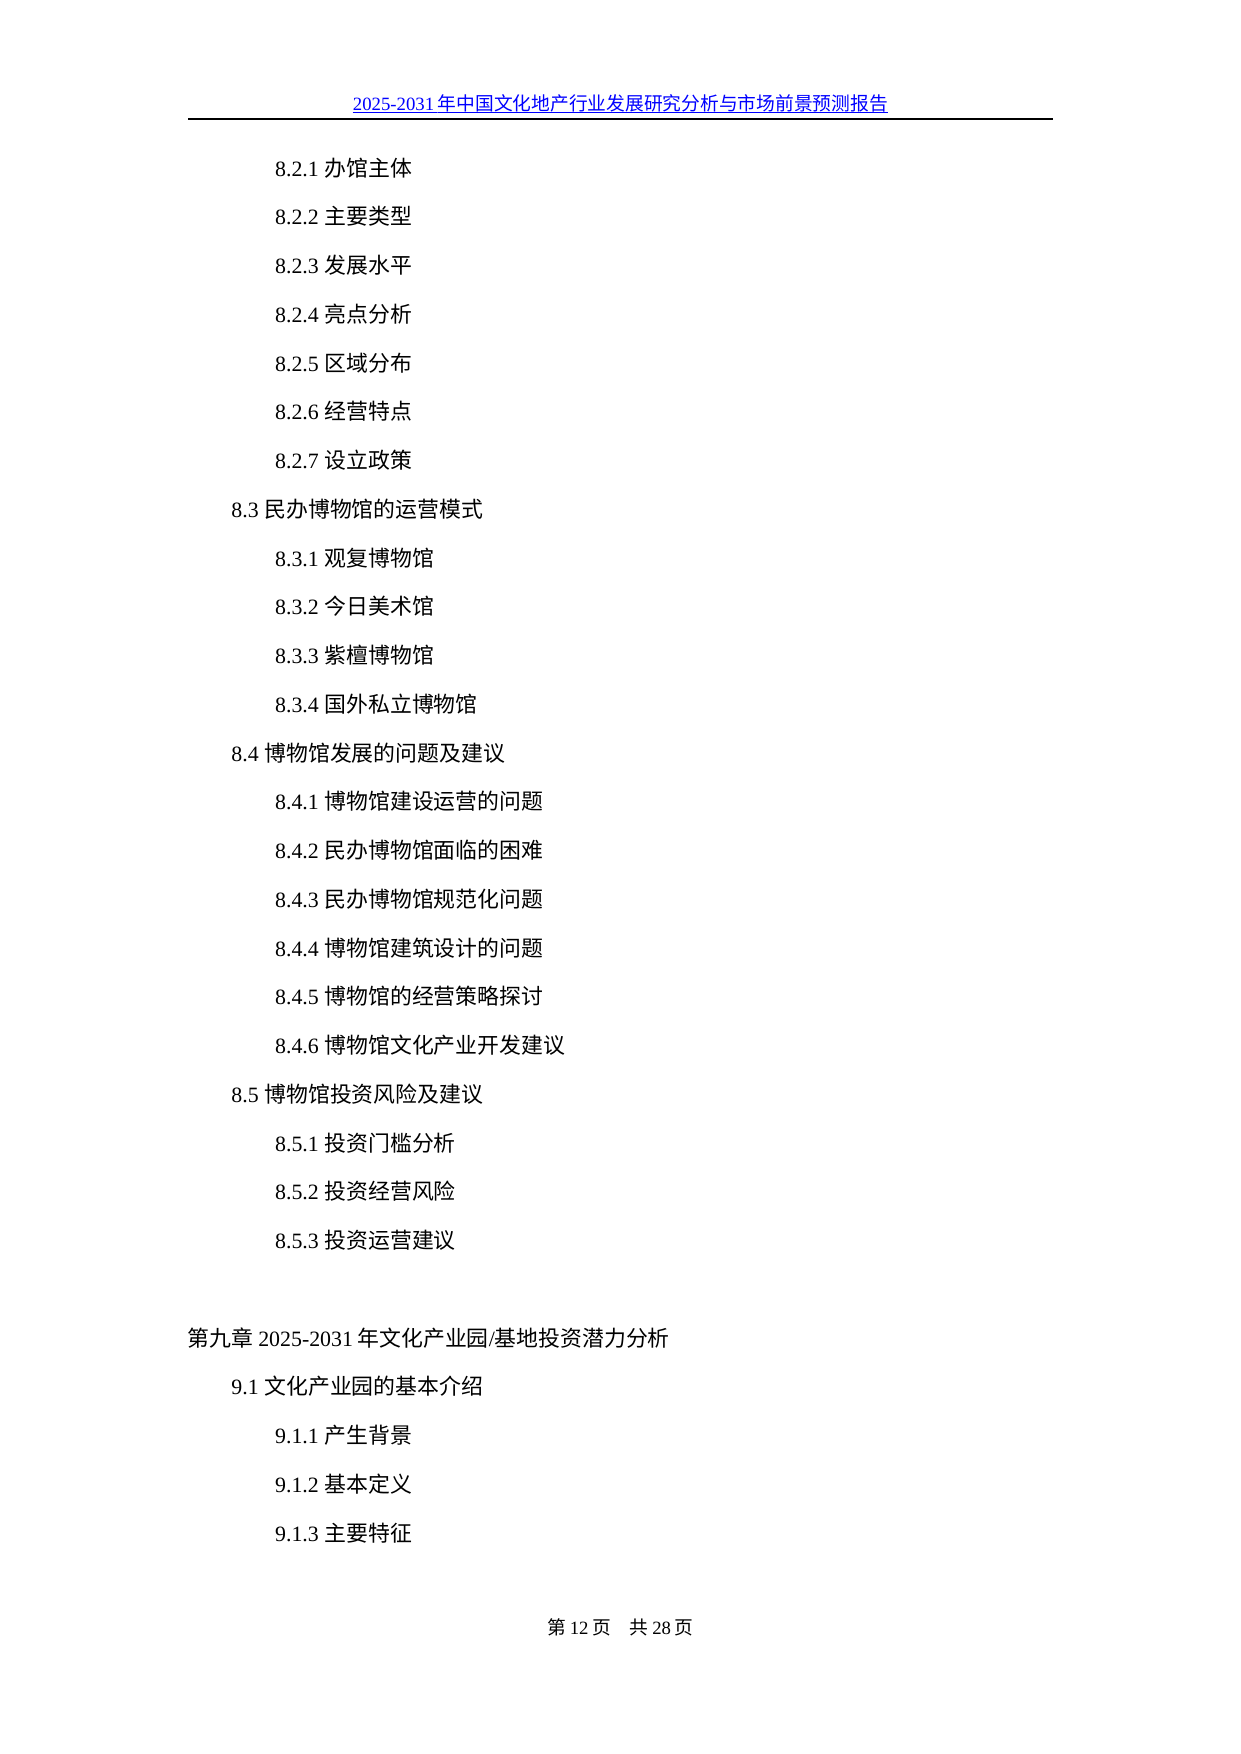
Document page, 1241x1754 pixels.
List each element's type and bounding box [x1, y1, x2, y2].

text [187, 150, 1053, 1548]
